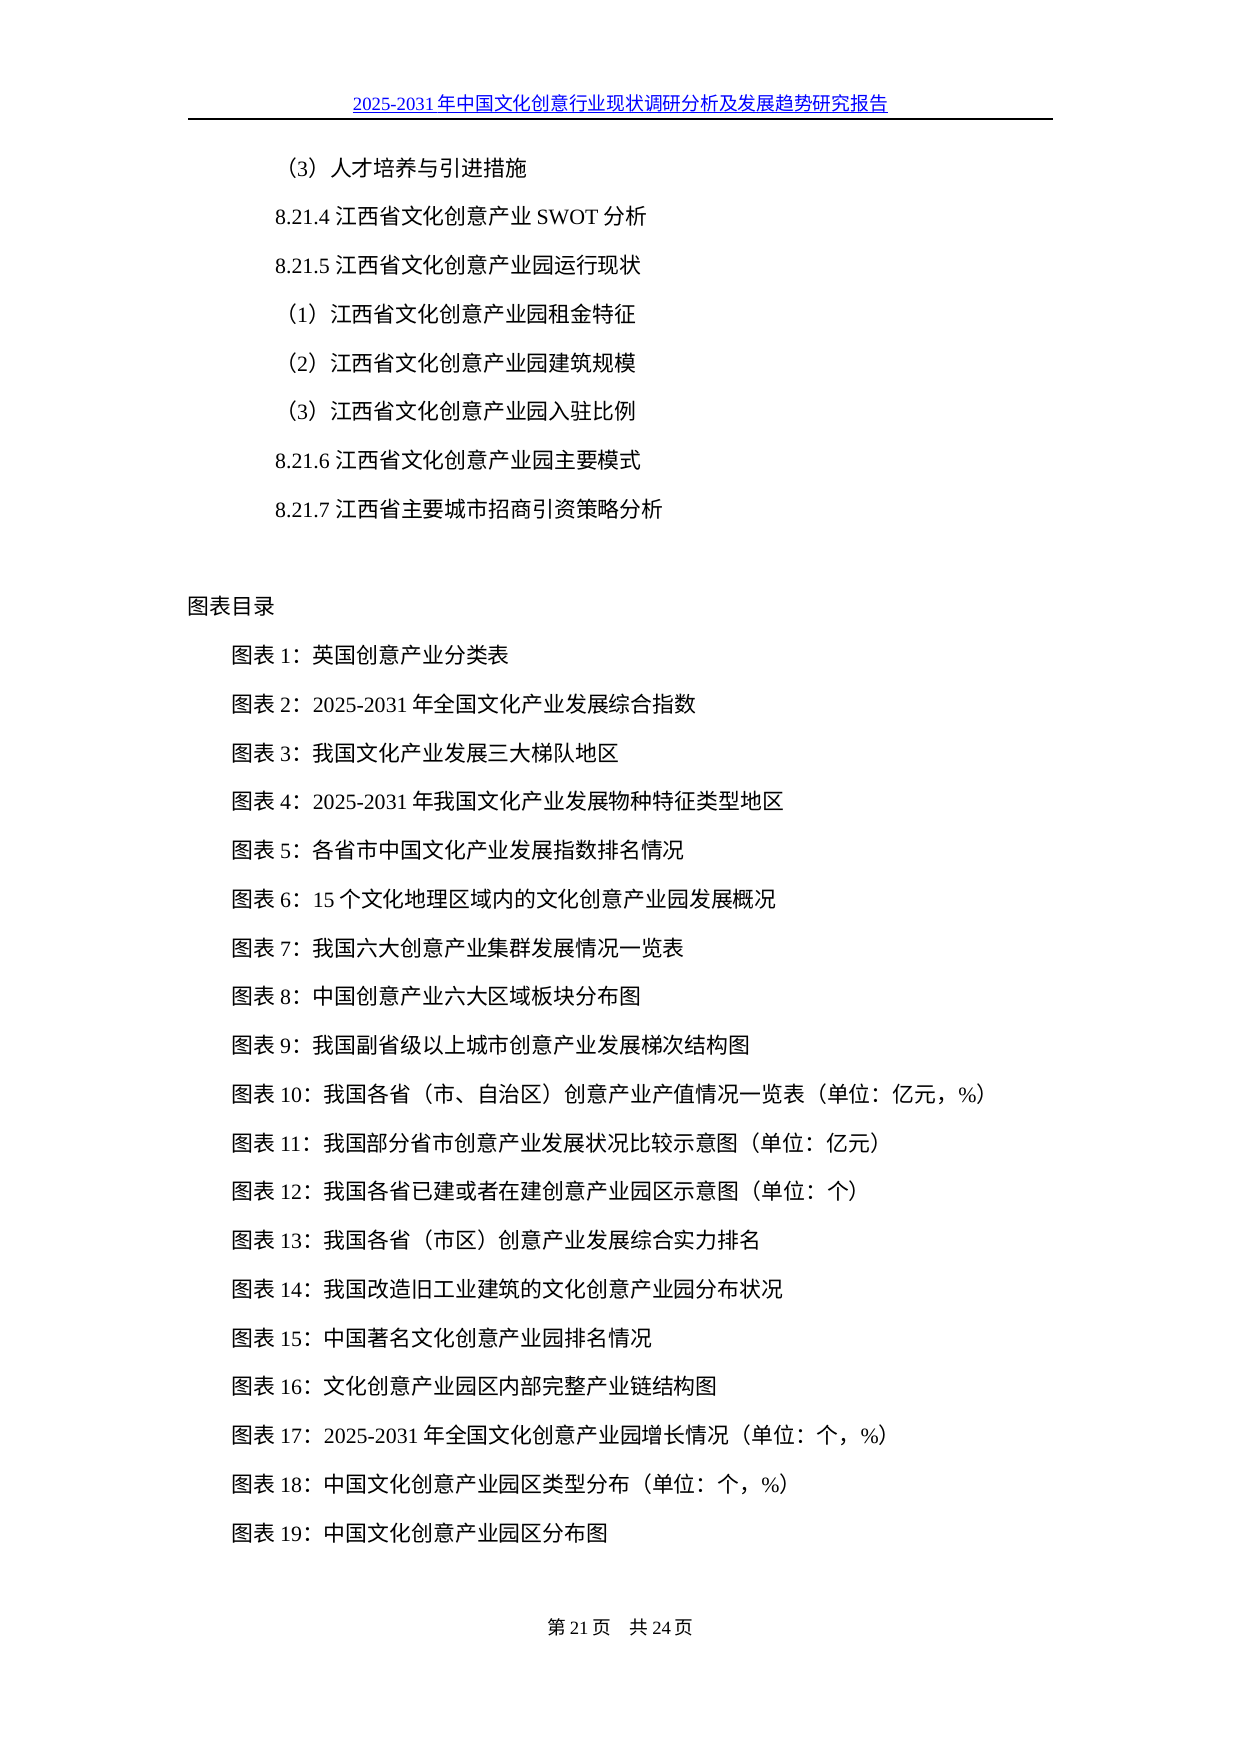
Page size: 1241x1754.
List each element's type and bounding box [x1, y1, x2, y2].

text [187, 150, 1053, 1548]
